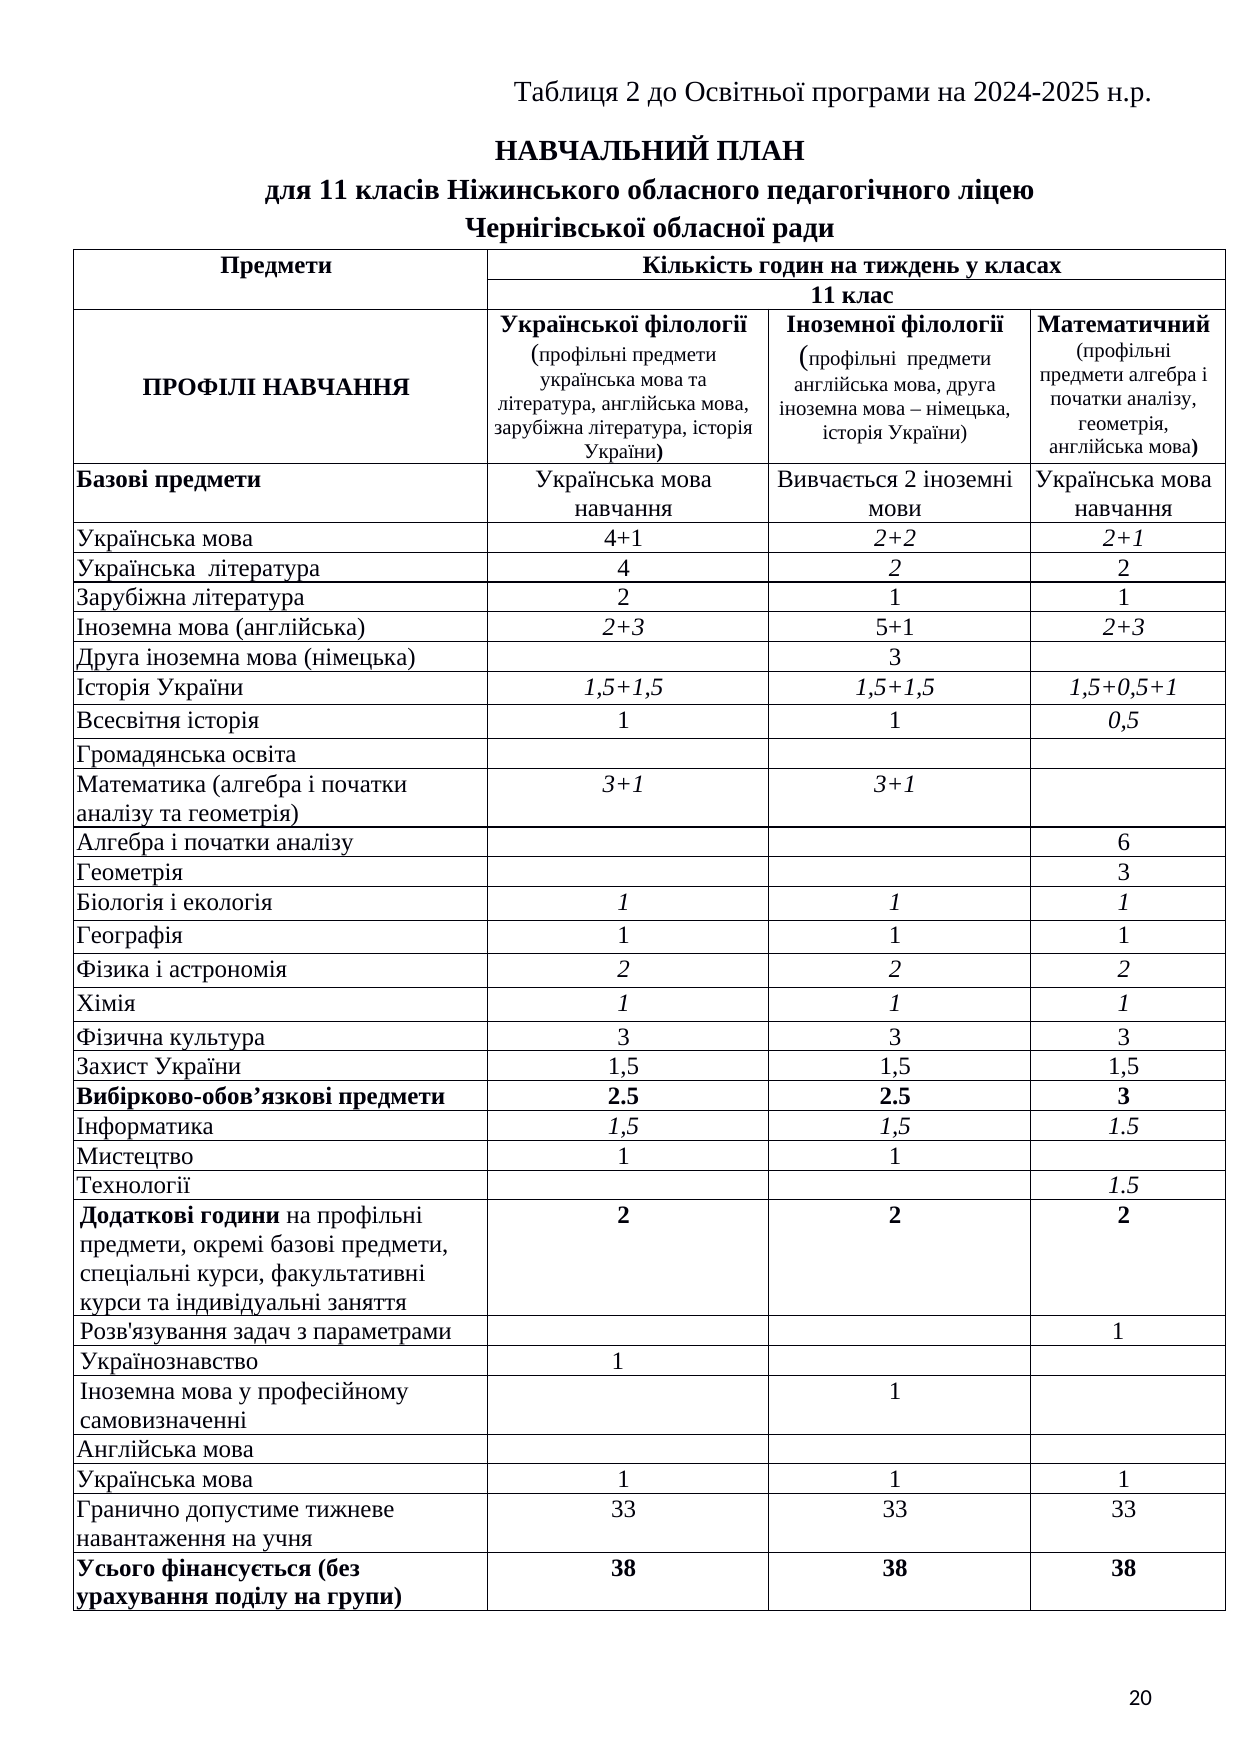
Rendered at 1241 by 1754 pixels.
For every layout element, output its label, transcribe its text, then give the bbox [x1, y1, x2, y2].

table_cell 2 [769, 1200, 1030, 1315]
table_cell [769, 1316, 1030, 1345]
table_cell 1 [769, 705, 1030, 738]
table_cell 1 [769, 887, 1030, 919]
table_cell Українська мова [74, 1464, 487, 1493]
table_cell Гранично допустиме тижневе навантаження на учня [74, 1494, 487, 1552]
table_cell 2+3 [488, 612, 768, 641]
table_cell Іноземної філології (профільні предмети англійська мова, друга іноземна мова – німецька, історія України) [769, 310, 1030, 463]
table_cell [1031, 769, 1225, 826]
table_cell 1 [488, 988, 768, 1021]
table_cell Фізична культура [74, 1022, 487, 1050]
table_cell 1 [488, 887, 768, 919]
table_cell [1031, 1435, 1225, 1463]
table_cell Захист України [74, 1051, 487, 1080]
table_cell Українська мова [74, 523, 487, 552]
table_cell 3 [769, 1022, 1030, 1050]
table_cell Вибірково-обов’язкові предмети [74, 1081, 487, 1110]
table_header Кількість годин на тиждень у класах [488, 250, 1225, 279]
table_cell Базові предмети [74, 464, 487, 522]
table_cell [488, 642, 768, 671]
table_cell 3 [488, 1022, 768, 1050]
table_cell 1.5 [1031, 1111, 1225, 1140]
table_cell 1 [1031, 988, 1225, 1021]
table_cell [488, 1171, 768, 1199]
table_cell 1 [488, 921, 768, 953]
table_cell 1,5 [769, 1111, 1030, 1140]
table_cell 3+1 [769, 769, 1030, 826]
table_cell Вивчається 2 іноземні мови [769, 464, 1030, 522]
table_cell 38 [1031, 1553, 1225, 1610]
table_cell 4+1 [488, 523, 768, 552]
table_cell Громадянська освіта [74, 739, 487, 768]
table_cell 1,5 [1031, 1051, 1225, 1080]
table_cell 2.5 [769, 1081, 1030, 1110]
table_cell Зарубіжна література [74, 583, 487, 611]
table_cell Українська мова навчання [488, 464, 768, 522]
text для 11 класів Ніжинського обласного педагогічного ліцею [148, 172, 1152, 205]
table_cell 2 [1031, 1200, 1225, 1315]
table_cell Розв'язування задач з параметрами [74, 1316, 487, 1345]
table_cell ПРОФІЛІ НАВЧАННЯ [74, 310, 487, 463]
table_cell 1 [488, 1141, 768, 1169]
table_cell Друга іноземна мова (німецька) [74, 642, 487, 671]
table_header Предмети [74, 250, 487, 308]
table_cell 2.5 [488, 1081, 768, 1110]
table_cell 1 [769, 1464, 1030, 1493]
table_cell [1031, 1141, 1225, 1169]
table_cell 2 [1031, 954, 1225, 987]
table_cell 3+1 [488, 769, 768, 826]
table_cell [1031, 1346, 1225, 1375]
table_cell 1 [488, 1346, 768, 1375]
table_cell 1,5+1,5 [769, 672, 1030, 704]
table_cell 2+3 [1031, 612, 1225, 641]
table_cell 1 [1031, 1464, 1225, 1493]
table_cell [488, 739, 768, 768]
table_cell 1 [488, 1464, 768, 1493]
table_cell 1 [1031, 1316, 1225, 1345]
table_cell [488, 1435, 768, 1463]
table_cell 38 [488, 1553, 768, 1610]
table_cell [769, 739, 1030, 768]
table_cell 0,5 [1031, 705, 1225, 738]
table_cell 38 [769, 1553, 1030, 1610]
table_cell 1 [1031, 887, 1225, 919]
text НАВЧАЛЬНИЙ ПЛАН [148, 133, 1152, 167]
text Чернігівської обласної ради [148, 210, 1152, 244]
table_cell [769, 1171, 1030, 1199]
table_cell 2 [769, 954, 1030, 987]
table_cell 1 [769, 988, 1030, 1021]
table_cell Алгебра і початки аналізу [74, 828, 487, 856]
table_cell Українська література [74, 553, 487, 581]
table_cell 1 [1031, 583, 1225, 611]
table_cell 1 [1031, 921, 1225, 953]
table_cell 1 [488, 705, 768, 738]
table_cell Усього фінансується (без урахування поділу на групи) [74, 1553, 487, 1610]
table_cell 11 клас [488, 280, 1225, 308]
table_cell [769, 828, 1030, 856]
table_cell Фізика і астрономія [74, 954, 487, 987]
table_cell 33 [1031, 1494, 1225, 1552]
table_cell 1,5 [769, 1051, 1030, 1080]
table_cell Англійська мова [74, 1435, 487, 1463]
table_cell Технології [74, 1171, 487, 1199]
table_cell 3 [1031, 1081, 1225, 1110]
table_cell [769, 1435, 1030, 1463]
table_cell 1 [769, 583, 1030, 611]
table_cell Української філології (профільні предмети українська мова та література, англійська мова, зарубіжна література, історія України) [488, 310, 768, 463]
table_cell [769, 1346, 1030, 1375]
table_cell 1 [769, 1141, 1030, 1169]
table_cell [488, 828, 768, 856]
table_cell Українська мова навчання [1031, 464, 1225, 522]
table_cell 1,5+0,5+1 [1031, 672, 1225, 704]
table_cell Біологія і екологія [74, 887, 487, 919]
table_cell 1 [769, 921, 1030, 953]
table_cell 2 [488, 1200, 768, 1315]
table_cell 3 [1031, 857, 1225, 886]
table_cell 2 [488, 583, 768, 611]
table_cell Українознавство [74, 1346, 487, 1375]
table_cell 2 [1031, 553, 1225, 581]
table_cell [488, 1376, 768, 1433]
table_cell 2 [488, 954, 768, 987]
table_cell 2 [769, 553, 1030, 581]
table_cell 1 [769, 1376, 1030, 1433]
table_cell Додаткові години на профільні предмети, окремі базові предмети, спеціальні курси, факультативні курси та індивідуальні заняття [74, 1200, 487, 1315]
table_cell [488, 1316, 768, 1345]
table_cell 1,5 [488, 1051, 768, 1080]
table_cell 33 [488, 1494, 768, 1552]
table_cell Хімія [74, 988, 487, 1021]
table_cell Іноземна мова у професійному самовизначенні [74, 1376, 487, 1433]
table_cell Геометрія [74, 857, 487, 886]
table_cell 3 [769, 642, 1030, 671]
table_cell 3 [1031, 1022, 1225, 1050]
table_cell 33 [769, 1494, 1030, 1552]
table_cell [1031, 642, 1225, 671]
table_cell 6 [1031, 828, 1225, 856]
table_cell 4 [488, 553, 768, 581]
text Таблиця 2 до Освітньої програми на 2024-2025 н.р. [148, 74, 1152, 107]
table_cell Математика (алгебра і початки аналізу та геометрія) [74, 769, 487, 826]
table_cell [769, 857, 1030, 886]
table_cell 1.5 [1031, 1171, 1225, 1199]
table_cell Географія [74, 921, 487, 953]
table_cell 2+1 [1031, 523, 1225, 552]
table_cell 1,5 [488, 1111, 768, 1140]
table_cell Іноземна мова (англійська) [74, 612, 487, 641]
table_cell Математичний (профільні предмети алгебра і початки аналізу, геометрія, англійська мова) [1031, 310, 1225, 463]
table_cell Історія України [74, 672, 487, 704]
table_cell Інформатика [74, 1111, 487, 1140]
table_cell 5+1 [769, 612, 1030, 641]
table_cell [1031, 1376, 1225, 1433]
table_cell 2+2 [769, 523, 1030, 552]
table_cell Мистецтво [74, 1141, 487, 1169]
table_cell Всесвітня історія [74, 705, 487, 738]
table_cell [488, 857, 768, 886]
table_cell 1,5+1,5 [488, 672, 768, 704]
table_cell [1031, 739, 1225, 768]
